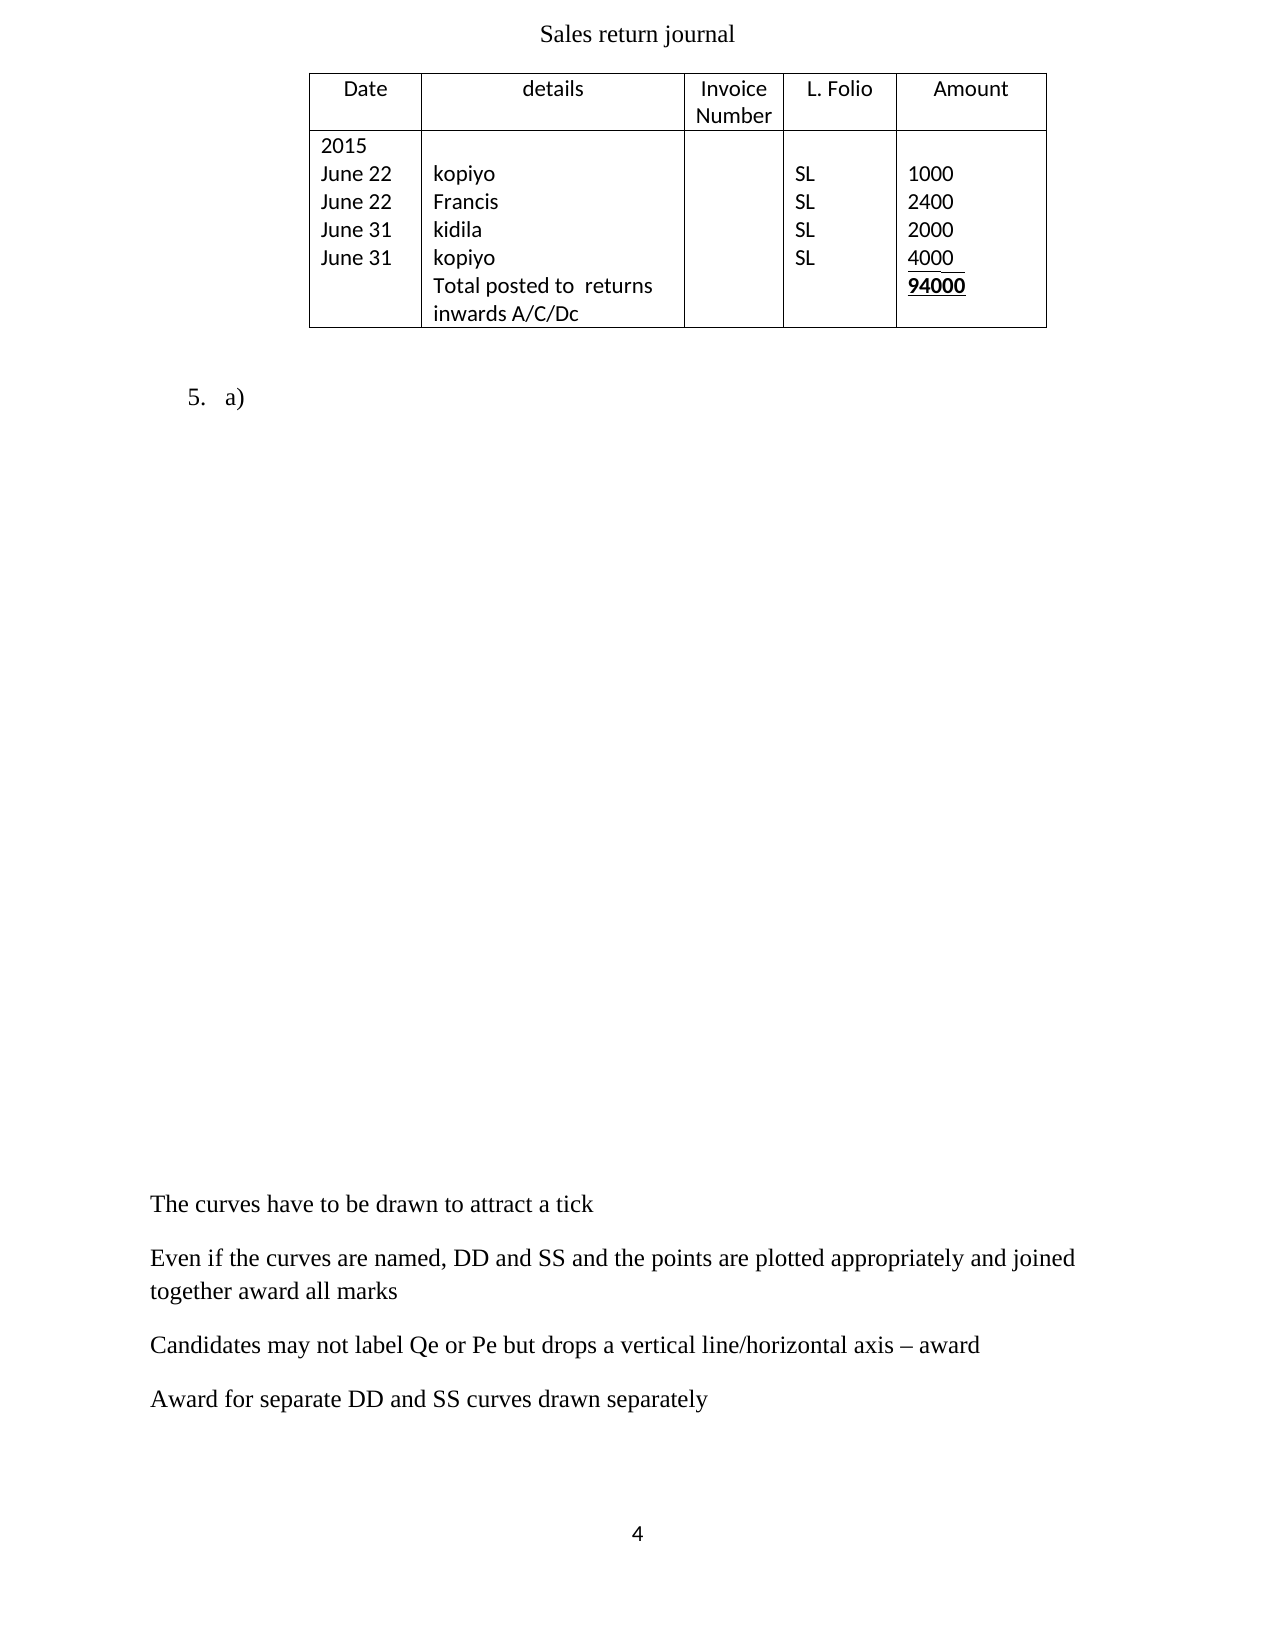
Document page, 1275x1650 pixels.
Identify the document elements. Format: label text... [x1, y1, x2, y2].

text Award for separate DD and SS curves drawn separately [150, 1384, 1125, 1413]
table_cell kopiyo Francis kidila kopiyo Total posted to returns inwards A/C/Dc [422, 131, 684, 327]
table_header details [422, 74, 684, 130]
list a) [187, 382, 1125, 411]
text The curves have to be drawn to attract a tick [150, 1189, 1125, 1218]
table_cell [685, 131, 783, 327]
table_header Invoice Number [685, 74, 783, 130]
text Candidates may not label Qe or Pe but drops a vertical line/horizontal axis – award [150, 1330, 1125, 1359]
table_cell 2015 June 22 June 22 June 31 June 31 [310, 131, 421, 327]
text Sales return journal [150, 19, 1125, 47]
table_cell 1000 2400 2000 4000 94000 [897, 131, 1046, 327]
table_header Amount [897, 74, 1046, 130]
table_header Date [310, 74, 421, 130]
text Even if the curves are named, DD and SS and the points are plotted appropriately and joined together award all marks [150, 1243, 1125, 1305]
table_header L. Folio [784, 74, 896, 130]
table_cell SL SL SL SL [784, 131, 896, 327]
